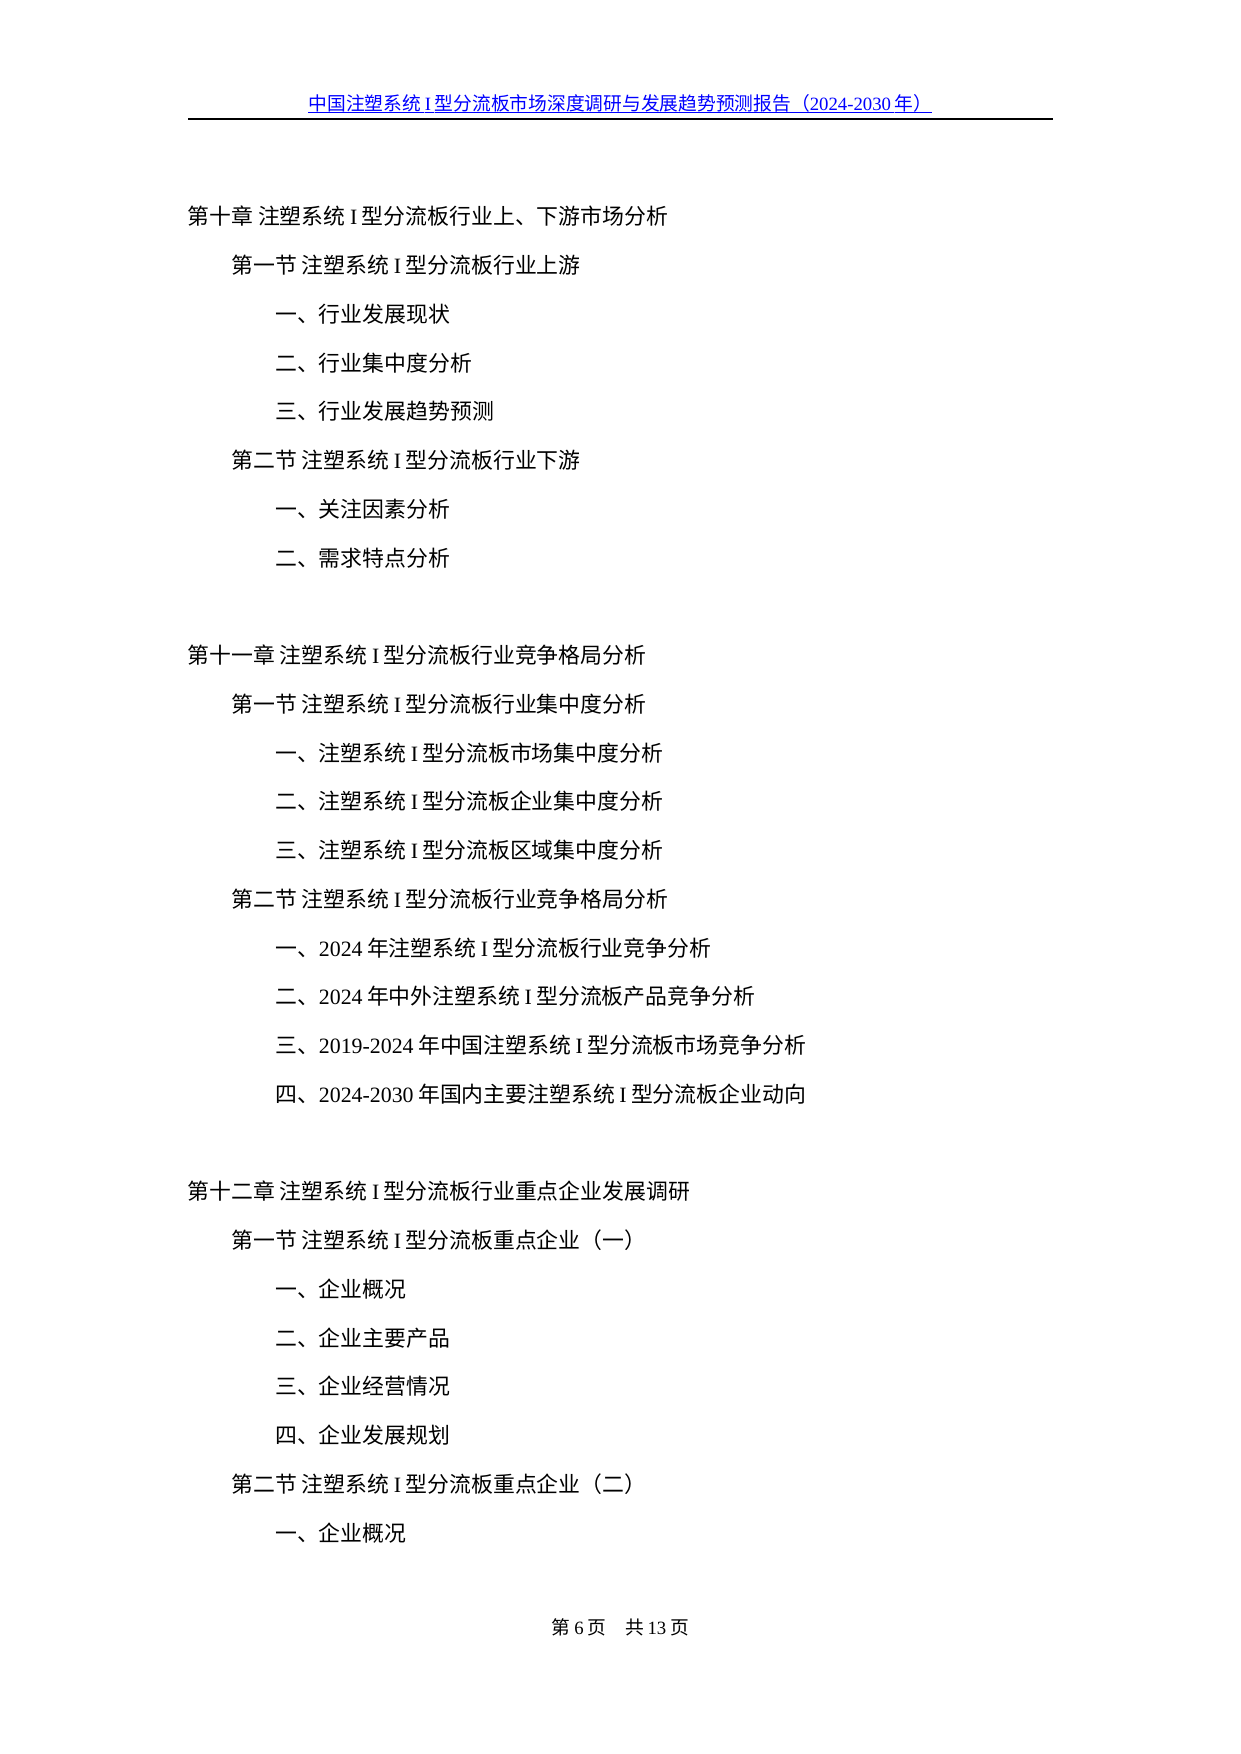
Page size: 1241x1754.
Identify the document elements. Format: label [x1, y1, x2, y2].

text [187, 150, 1053, 1548]
